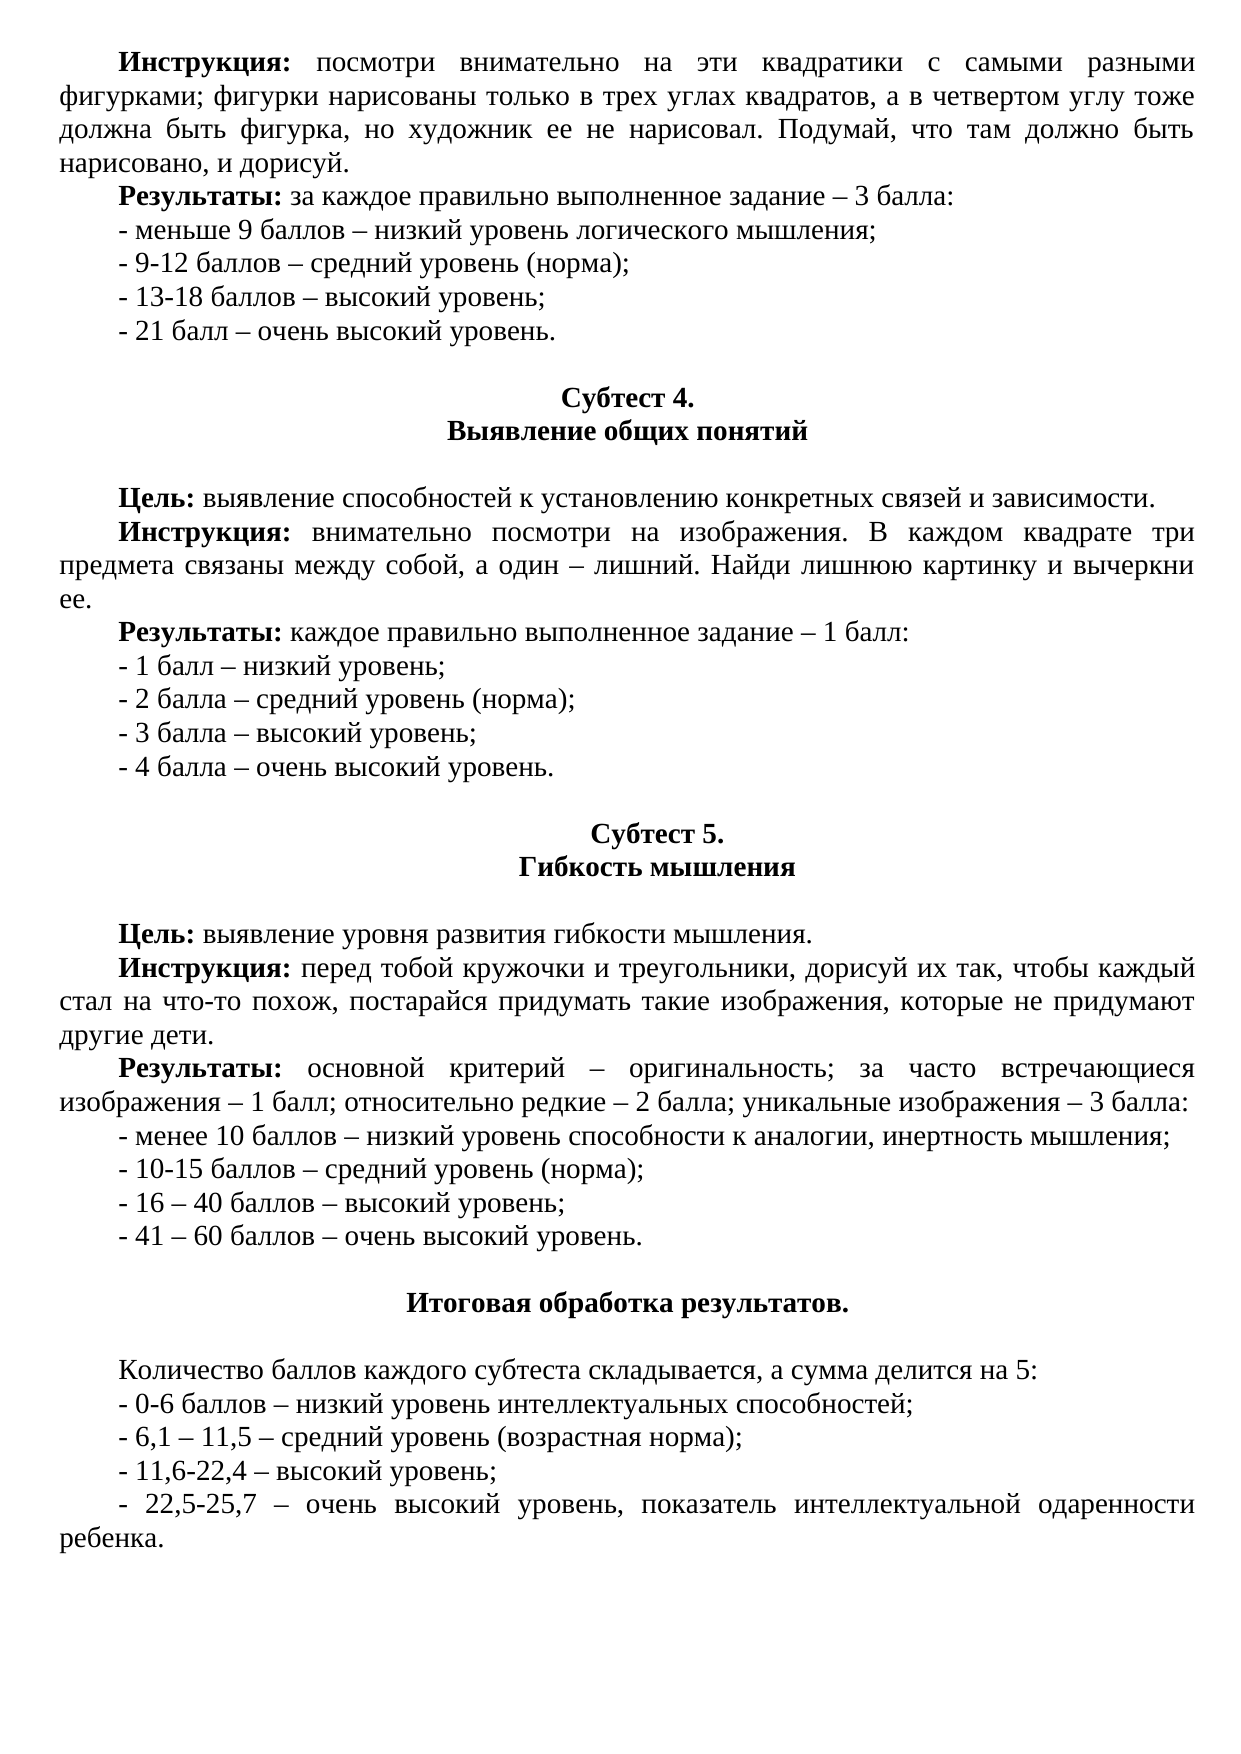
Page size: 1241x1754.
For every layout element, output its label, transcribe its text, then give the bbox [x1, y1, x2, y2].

text - 4 балла – очень высокий уровень. [59, 749, 1196, 782]
text - 2 балла – средний уровень (норма); [59, 682, 1196, 715]
text Субтест 4. [59, 380, 1196, 413]
text - 3 балла – высокий уровень; [59, 715, 1196, 749]
text Цель: выявление способностей к установлению конкретных связей и зависимости. [59, 480, 1196, 514]
text Инструкция: перед тобой кружочки и треугольники, дорисуй их так, чтобы каждый стал на что-то похож, постарайся придумать такие изображения, которые не придумают другие дети. [59, 950, 1196, 1051]
text - 41 – 60 баллов – очень высокий уровень. [59, 1218, 1196, 1252]
text - 10-15 баллов – средний уровень (норма); [59, 1151, 1196, 1185]
text - 16 – 40 баллов – высокий уровень; [59, 1185, 1196, 1218]
text - меньше 9 баллов – низкий уровень логического мышления; [59, 212, 1196, 246]
text Результаты: каждое правильно выполненное задание – 1 балл: [59, 614, 1196, 648]
text - 9-12 баллов – средний уровень (норма); [59, 246, 1196, 279]
text Инструкция: посмотри внимательно на эти квадратики с самыми разными фигурками; фигурки нарисованы только в трех углах квадратов, а в четвертом углу тоже должна быть фигурка, но художник ее не нарисовал. Подумай, что там должно быть нарисовано, и дорисуй. [59, 44, 1196, 178]
text Выявление общих понятий [59, 413, 1196, 447]
text Итоговая обработка результатов. [59, 1285, 1196, 1319]
text - 1 балл – низкий уровень; [59, 648, 1196, 682]
text - 21 балл – очень высокий уровень. [59, 313, 1196, 346]
text - 22,5-25,7 – очень высокий уровень, показатель интеллектуальной одаренности ребенка. [59, 1487, 1196, 1554]
text Цель: выявление уровня развития гибкости мышления. [59, 916, 1196, 950]
text - менее 10 баллов – низкий уровень способности к аналогии, инертность мышления; [59, 1118, 1196, 1151]
text Результаты: за каждое правильно выполненное задание – 3 балла: [59, 178, 1196, 212]
text - 0-6 баллов – низкий уровень интеллектуальных способностей; [59, 1386, 1196, 1419]
text Инструкция: внимательно посмотри на изображения. В каждом квадрате три предмета связаны между собой, а один – лишний. Найди лишнюю картинку и вычеркни ее. [59, 514, 1196, 614]
text - 13-18 баллов – высокий уровень; [59, 279, 1196, 313]
text Количество баллов каждого субтеста складывается, а сумма делится на 5: [59, 1352, 1196, 1386]
text Результаты: основной критерий – оригинальность; за часто встречающиеся изображения – 1 балл; относительно редкие – 2 балла; уникальные изображения – 3 балла: [59, 1051, 1196, 1118]
text - 11,6-22,4 – высокий уровень; [59, 1453, 1196, 1487]
text Субтест 5. [59, 816, 1196, 849]
text - 6,1 – 11,5 – средний уровень (возрастная норма); [59, 1419, 1196, 1453]
text Гибкость мышления [59, 849, 1196, 883]
